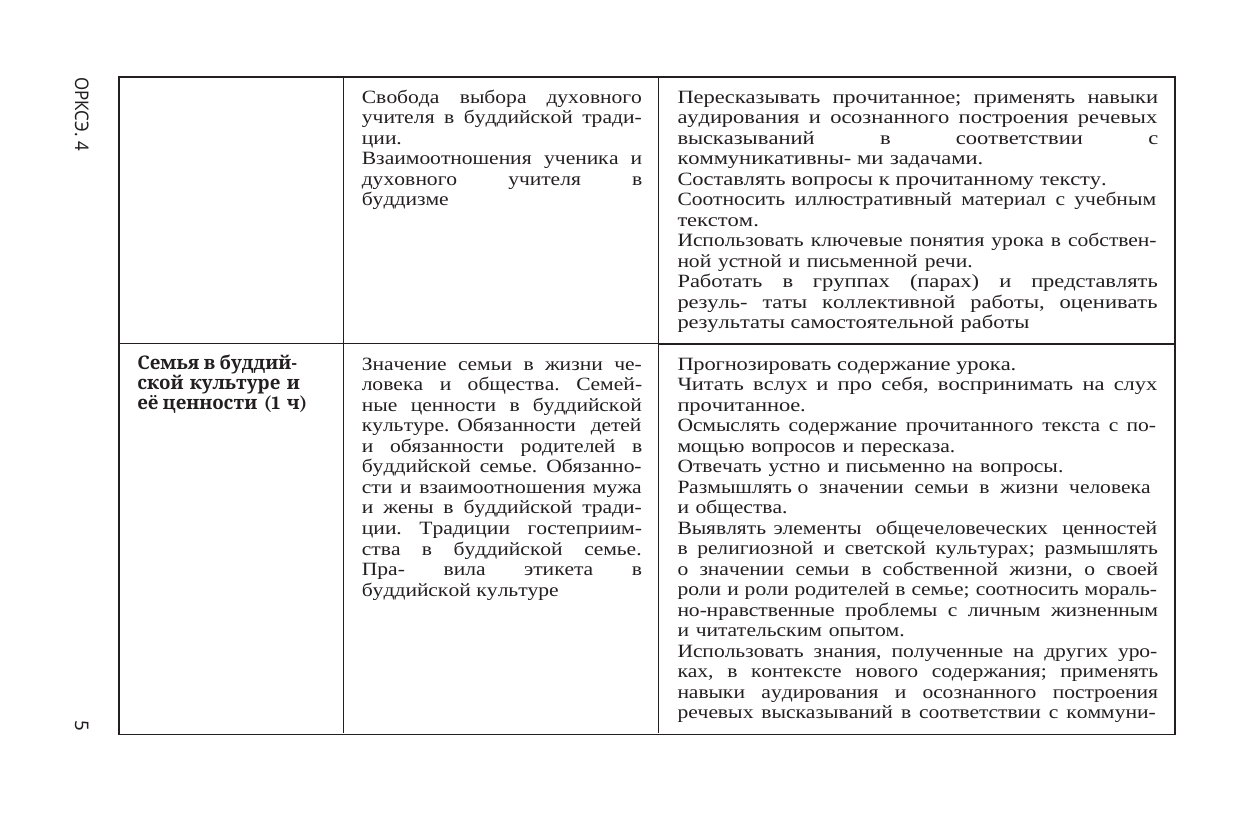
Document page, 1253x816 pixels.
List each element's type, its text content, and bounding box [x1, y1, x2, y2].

table_header Пересказывать прочитанное; применять навыки аудирования и осознанного построения речевых высказываний в соответствии с коммуникативны- ми задачами. Составлять вопросы к прочитанному тексту. Соотносить иллюстративный материал с учебным текстом. Использовать ключевые понятия урока в собствен- ной устной и письменной речи. Работать в группах (парах) и представлять резуль- таты коллективной работы, оценивать результаты самостоятельной работы [659, 78, 1174, 343]
table_cell Значение семьи в жизни че- ловека и общества. Семей- ные ценности в буддийской культуре. Обязанности детей и обязанности родителей в буддийской семье. Обязанно- сти и взаимоотношения мужа и жены в буддийской тради- ции. Традиции гостеприим- ства в буддийской семье. Пра- вила этикета в буддийской культуре [344, 344, 658, 733]
table_cell Прогнозировать содержание урока. Читать вслух и про себя, воспринимать на слух прочитанное. Осмыслять содержание прочитанного текста с по- мощью вопросов и пересказа. Отвечать устно и письменно на вопросы. Размышлять о значении семьи в жизни человека и общества. Выявлять элементы общечеловеческих ценностей в религиозной и светской культурах; размышлять о значении семьи в собственной жизни, о своей роли и роли родителей в семье; соотносить мораль- но-нравственные проблемы с личным жизненным и читательским опытом. Использовать знания, полученные на других уро- ках, в контексте нового содержания; применять навыки аудирования и осознанного построения речевых высказываний в соответствии с коммуни- [659, 345, 1174, 733]
table_header Свобода выбора духовного учителя в буддийской тради- ции. Взаимоотношения ученика и духовного учителя в буддизме [344, 78, 658, 343]
table_cell Семья в буддий- ской культуре и её ценности (1 ч) [120, 344, 343, 733]
table_header [120, 78, 343, 343]
